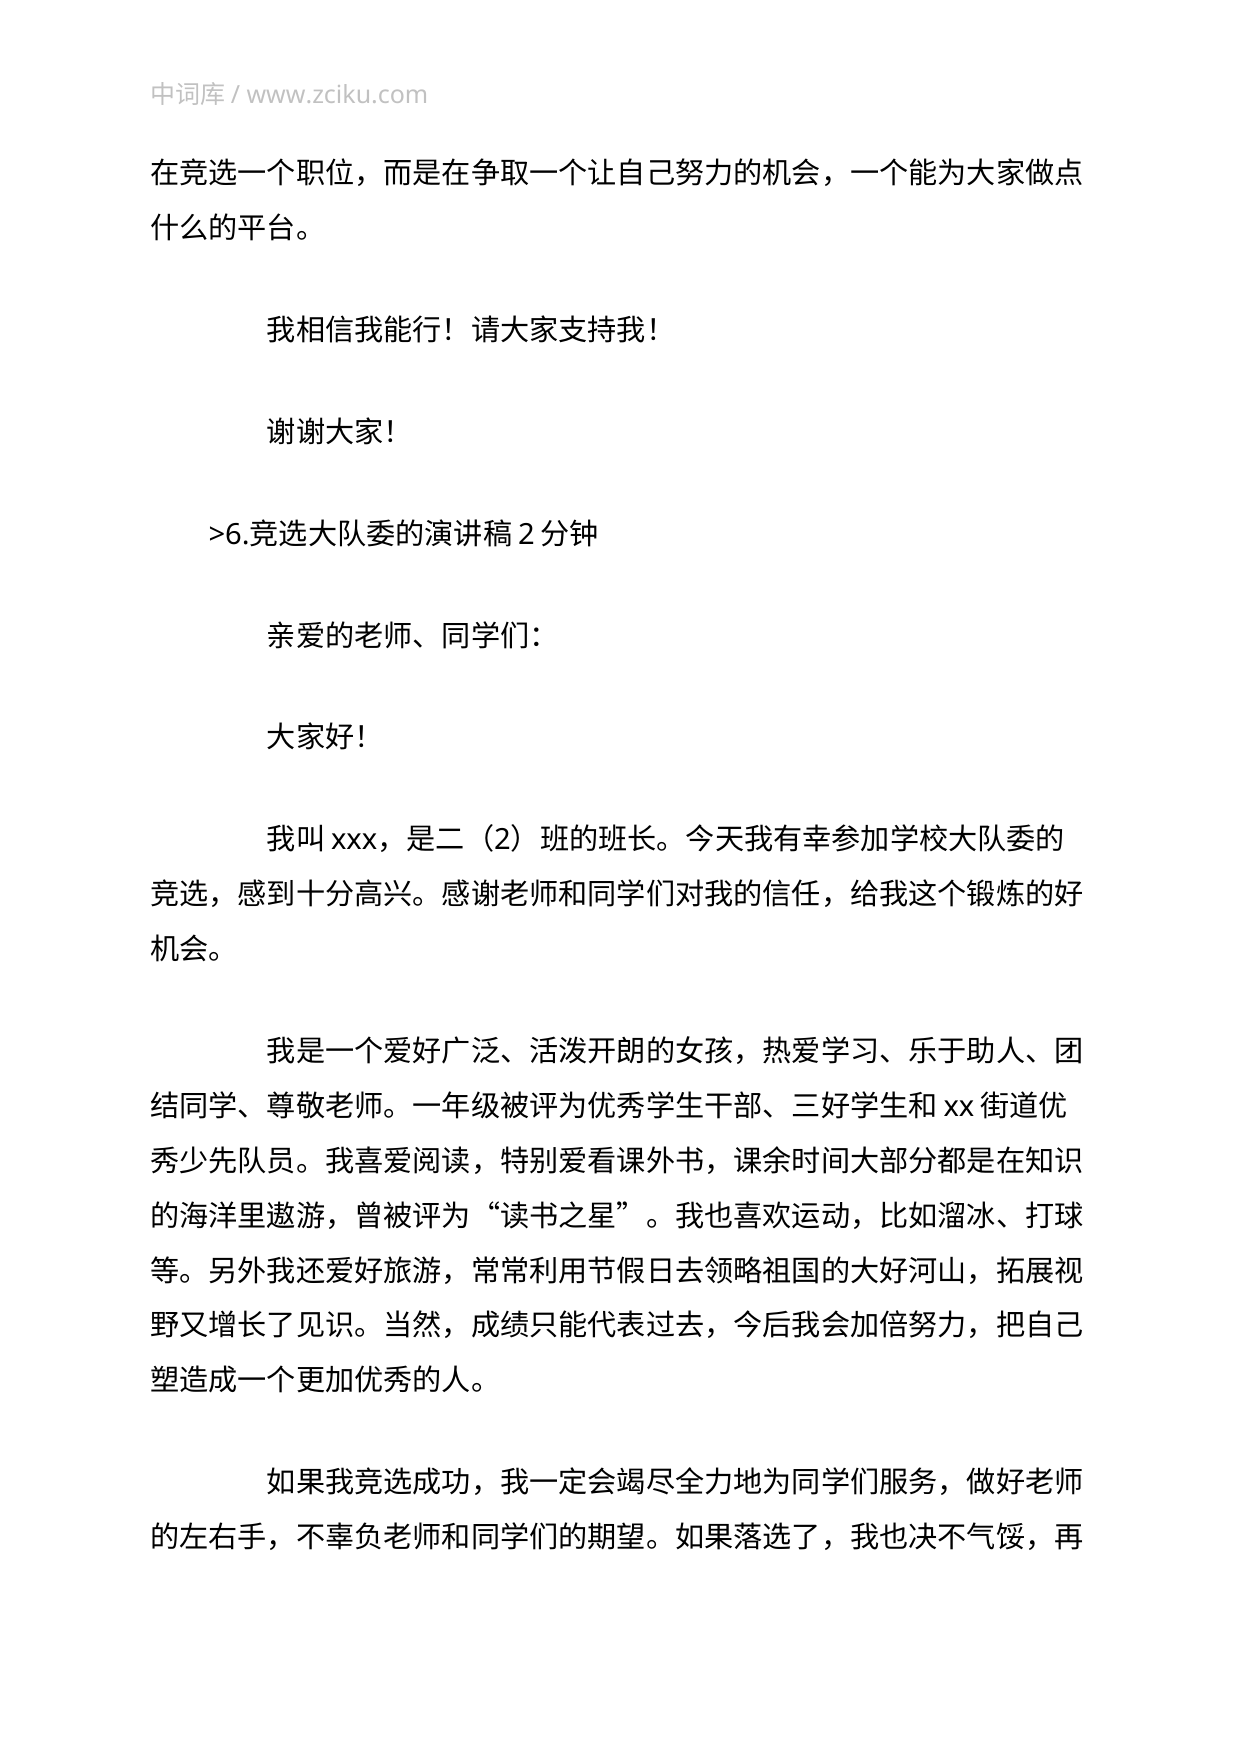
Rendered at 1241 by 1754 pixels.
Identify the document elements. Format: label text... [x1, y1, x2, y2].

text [150, 150, 1090, 247]
text 我叫xxx，是二（2）班的班长。今天我有幸参加学校大队委的竞选，感到十分高兴。感谢老师和同学们对我的信任，给我这个锻炼的好机会。 [150, 816, 1090, 968]
text 我是一个爱好广泛、活泼开朗的女孩，热爱学习、乐于助人、团结同学、尊敬老师。一年级被评为优秀学生干部、三好学生和xx街道优秀少先队员。我喜爱阅读，特别爱看课外书，课余时间大部分都是在知识的海洋里遨游，曾被评为“读书之星”。我也喜欢运动，比如溜冰、打球等。另外我还爱好旅游，常常利用节假日去领略祖国的大好河山，拓展视野又增长了见识。当然，成绩只能代表过去，今后我会加倍努力，把自己塑造成一个更加优秀的人。 [150, 1027, 1090, 1399]
text 大家好！ [150, 714, 1090, 756]
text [150, 1459, 1090, 1556]
text 谢谢大家！ [150, 408, 1090, 451]
text 亲爱的老师、同学们： [150, 612, 1090, 654]
text >6.竞选大队委的演讲稿2分钟 [150, 510, 1090, 553]
text 我相信我能行！请大家支持我！ [150, 307, 1090, 349]
